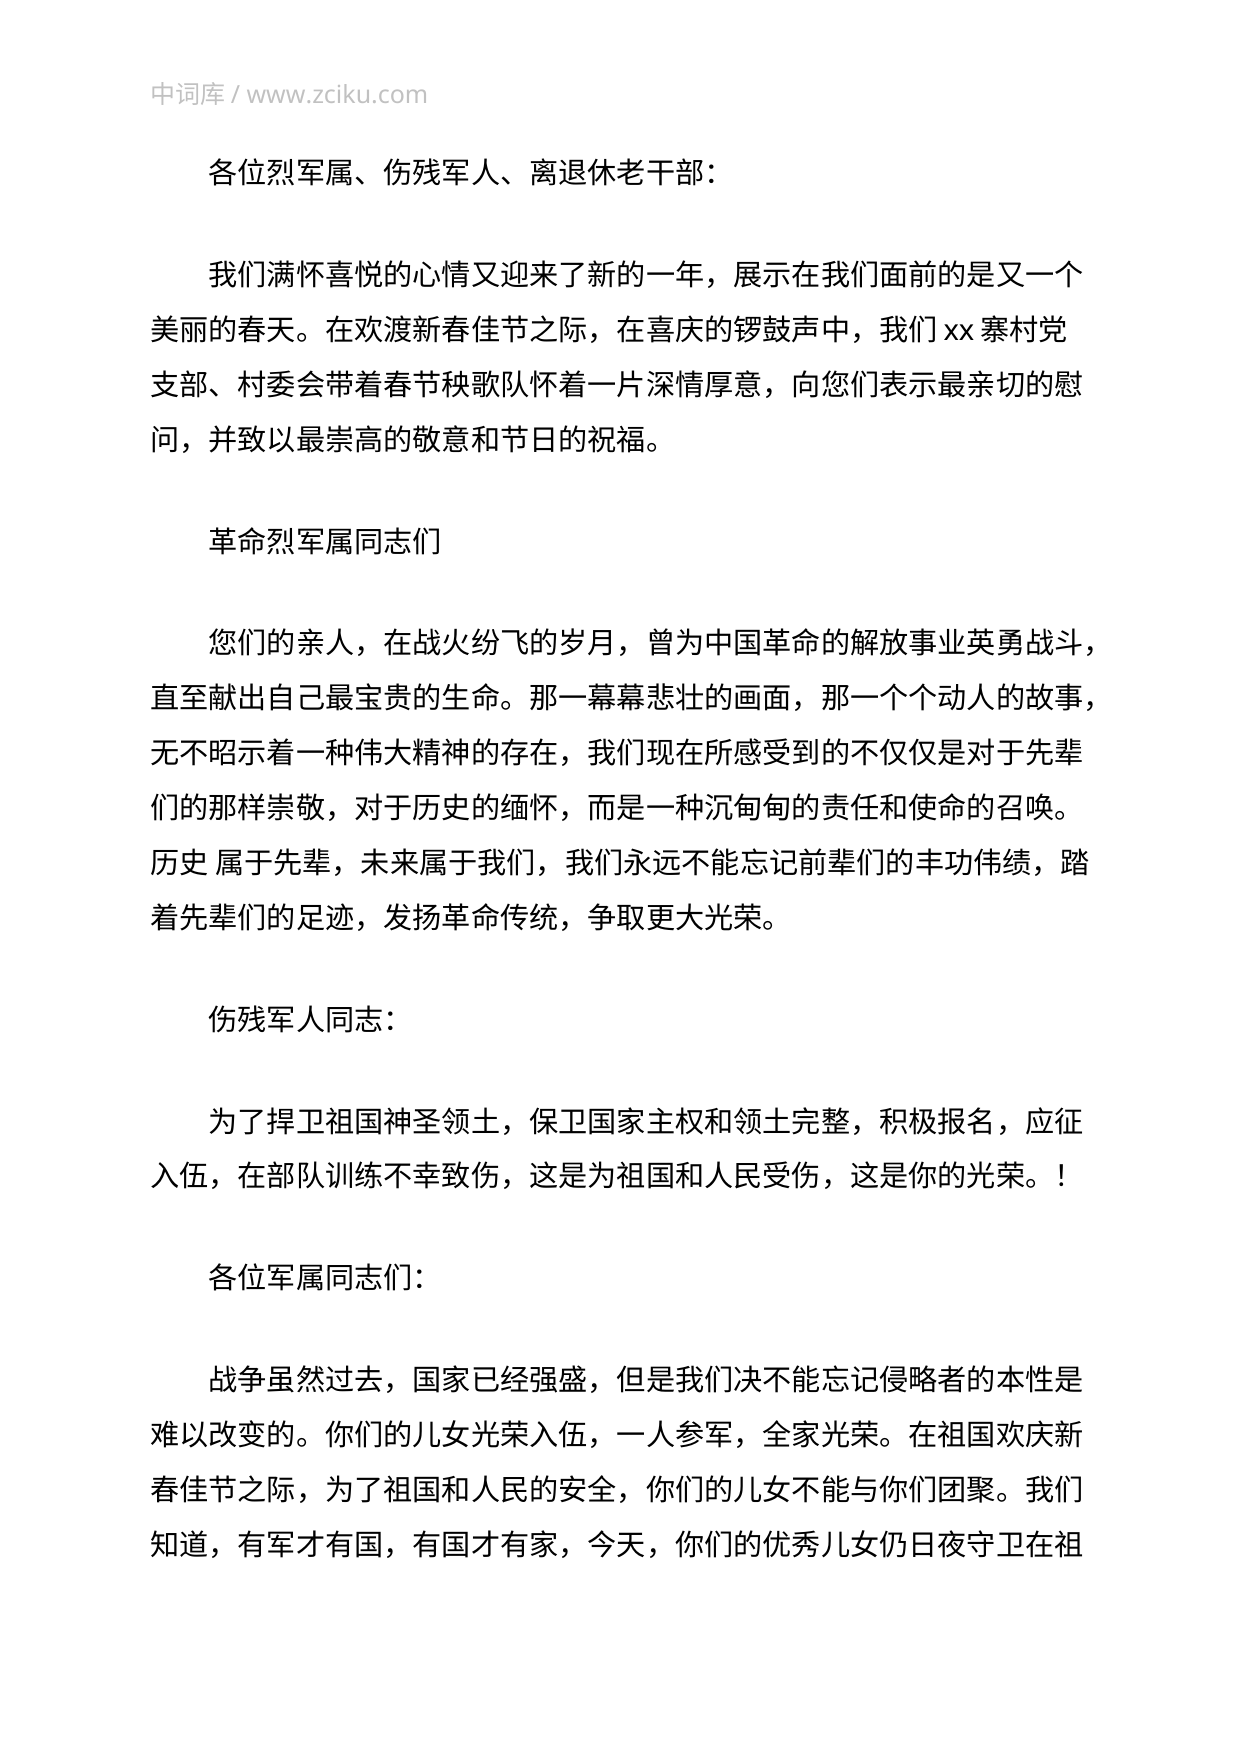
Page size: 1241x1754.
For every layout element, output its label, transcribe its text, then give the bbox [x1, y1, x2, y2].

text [150, 1357, 1090, 1563]
text 革命烈军属同志们 [150, 518, 1090, 561]
text 我们满怀喜悦的心情又迎来了新的一年，展示在我们面前的是又一个美丽的春天。在欢渡新春佳节之际，在喜庆的锣鼓声中，我们xx寨村党支部、村委会带着春节秧歌队怀着一片深情厚意，向您们表示最亲切的慰问，并致以最崇高的敬意和节日的祝福。 [150, 252, 1090, 459]
text 各位烈军属、伤残军人、离退休老干部： [150, 150, 1090, 192]
text 各位军属同志们： [150, 1255, 1090, 1297]
text 伤残军人同志： [150, 996, 1090, 1039]
text 为了捍卫祖国神圣领土，保卫国家主权和领土完整，积极报名，应征入伍，在部队训练不幸致伤，这是为祖国和人民受伤，这是你的光荣。！ [150, 1098, 1090, 1195]
text 您们的亲人，在战火纷飞的岁月，曾为中国革命的解放事业英勇战斗，直至献出自己最宝贵的生命。那一幕幕悲壮的画面，那一个个动人的故事，无不昭示着一种伟大精神的存在，我们现在所感受到的不仅仅是对于先辈们的那样崇敬，对于历史的缅怀，而是一种沉甸甸的责任和使命的召唤。历史 属于先辈，未来属于我们，我们永远不能忘记前辈们的丰功伟绩，踏着先辈们的足迹，发扬革命传统，争取更大光荣。 [150, 620, 1090, 937]
